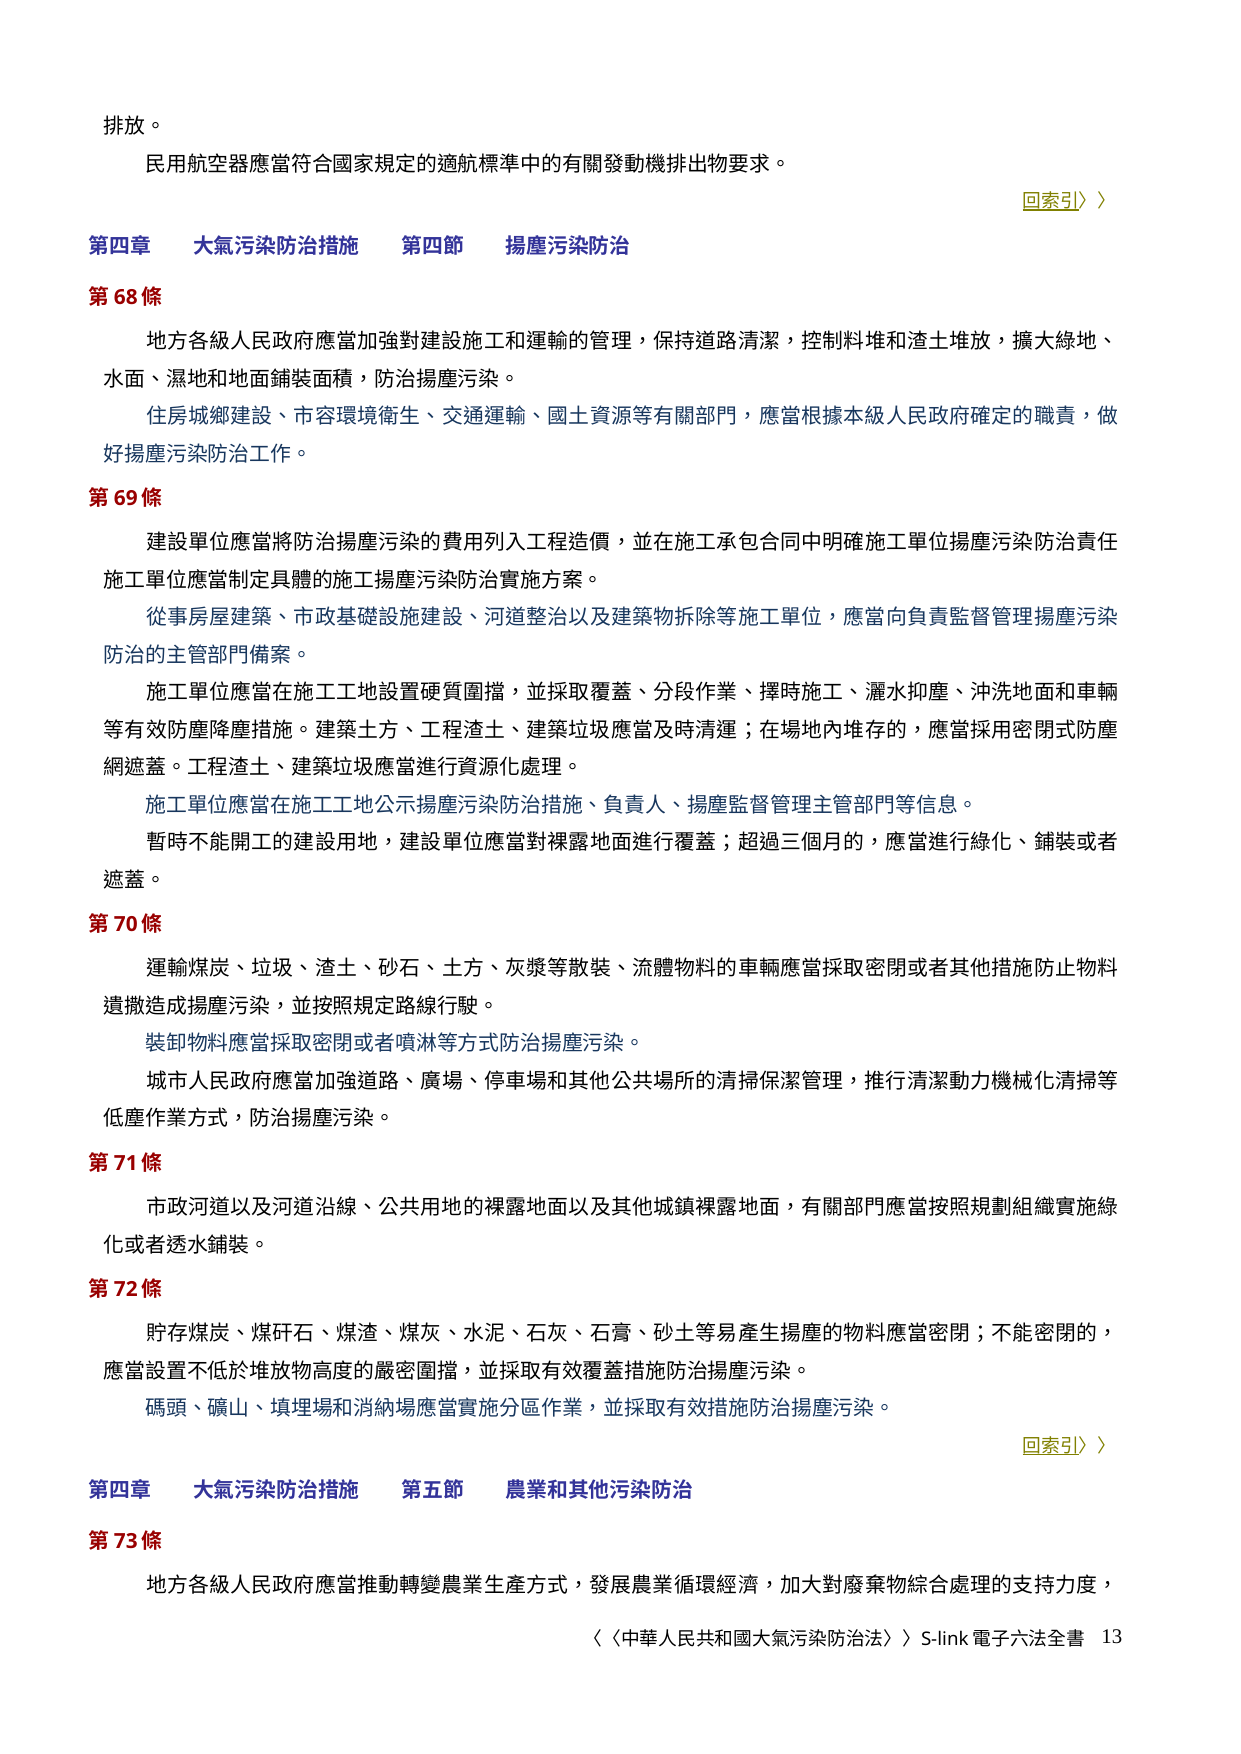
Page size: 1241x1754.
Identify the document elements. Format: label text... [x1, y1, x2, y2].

subtitle 第72條 [89, 1272, 1122, 1302]
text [103, 106, 1122, 143]
text 運輸煤炭、垃圾、渣土、砂石、土方、灰漿等散裝、流體物料的車輛應當採取密閉或者其他措施防止物料遺撒造成揚塵污染，並按照規定路線行駛。 [103, 948, 1122, 1023]
subtitle 第四章 大氣污染防治措施 第四節 揚塵污染防治 [89, 229, 1122, 259]
subtitle 第73條 [89, 1524, 1122, 1554]
text 從事房屋建築、市政基礎設施建設、河道整治以及建築物拆除等施工單位，應當向負責監督管理揚塵污染防治的主管部門備案。 [103, 597, 1122, 672]
text 地方各級人民政府應當加強對建設施工和運輸的管理，保持道路清潔，控制料堆和渣土堆放，擴大綠地、水面、濕地和地面鋪裝面積，防治揚塵污染。 [103, 321, 1122, 396]
text 貯存煤炭、煤矸石、煤渣、煤灰、水泥、石灰、石膏、砂土等易產生揚塵的物料應當密閉；不能密閉的，應當設置不低於堆放物高度的嚴密圍擋，並採取有效覆蓋措施防治揚塵污染。 [103, 1313, 1122, 1388]
text 回索引〉〉 [103, 181, 1122, 218]
text 城市人民政府應當加強道路、廣場、停車場和其他公共場所的清掃保潔管理，推行清潔動力機械化清掃等低塵作業方式，防治揚塵污染。 [103, 1061, 1122, 1136]
subtitle 第69條 [89, 481, 1122, 511]
subtitle 第70條 [89, 907, 1122, 938]
text 施工單位應當在施工工地設置硬質圍擋，並採取覆蓋、分段作業、擇時施工、灑水抑塵、沖洗地面和車輛等有效防塵降塵措施。建築土方、工程渣土、建築垃圾應當及時清運；在場地內堆存的，應當採用密閉式防塵網遮蓋。工程渣土、建築垃圾應當進行資源化處理。 [103, 672, 1122, 784]
text 民用航空器應當符合國家規定的適航標準中的有關發動機排出物要求。 [103, 143, 1122, 181]
subtitle 第68條 [89, 280, 1122, 310]
text 裝卸物料應當採取密閉或者噴淋等方式防治揚塵污染。 [103, 1023, 1122, 1061]
subtitle 第四章 大氣污染防治措施 第五節 農業和其他污染防治 [89, 1473, 1122, 1503]
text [103, 1565, 1122, 1602]
text 建設單位應當將防治揚塵污染的費用列入工程造價，並在施工承包合同中明確施工單位揚塵污染防治責任。施工單位應當制定具體的施工揚塵污染防治實施方案。 [103, 522, 1122, 597]
text 施工單位應當在施工工地公示揚塵污染防治措施、負責人、揚塵監督管理主管部門等信息。 [103, 784, 1122, 822]
text 回索引〉〉 [103, 1425, 1122, 1463]
text 暫時不能開工的建設用地，建設單位應當對裸露地面進行覆蓋；超過三個月的，應當進行綠化、鋪裝或者遮蓋。 [103, 822, 1122, 897]
subtitle 第71條 [89, 1146, 1122, 1176]
text 住房城鄉建設、市容環境衛生、交通運輸、國土資源等有關部門，應當根據本級人民政府確定的職責，做好揚塵污染防治工作。 [103, 396, 1122, 471]
text 市政河道以及河道沿線、公共用地的裸露地面以及其他城鎮裸露地面，有關部門應當按照規劃組織實施綠化或者透水鋪裝。 [103, 1187, 1122, 1262]
text 碼頭、礦山、填埋場和消納場應當實施分區作業，並採取有效措施防治揚塵污染。 [103, 1388, 1122, 1425]
